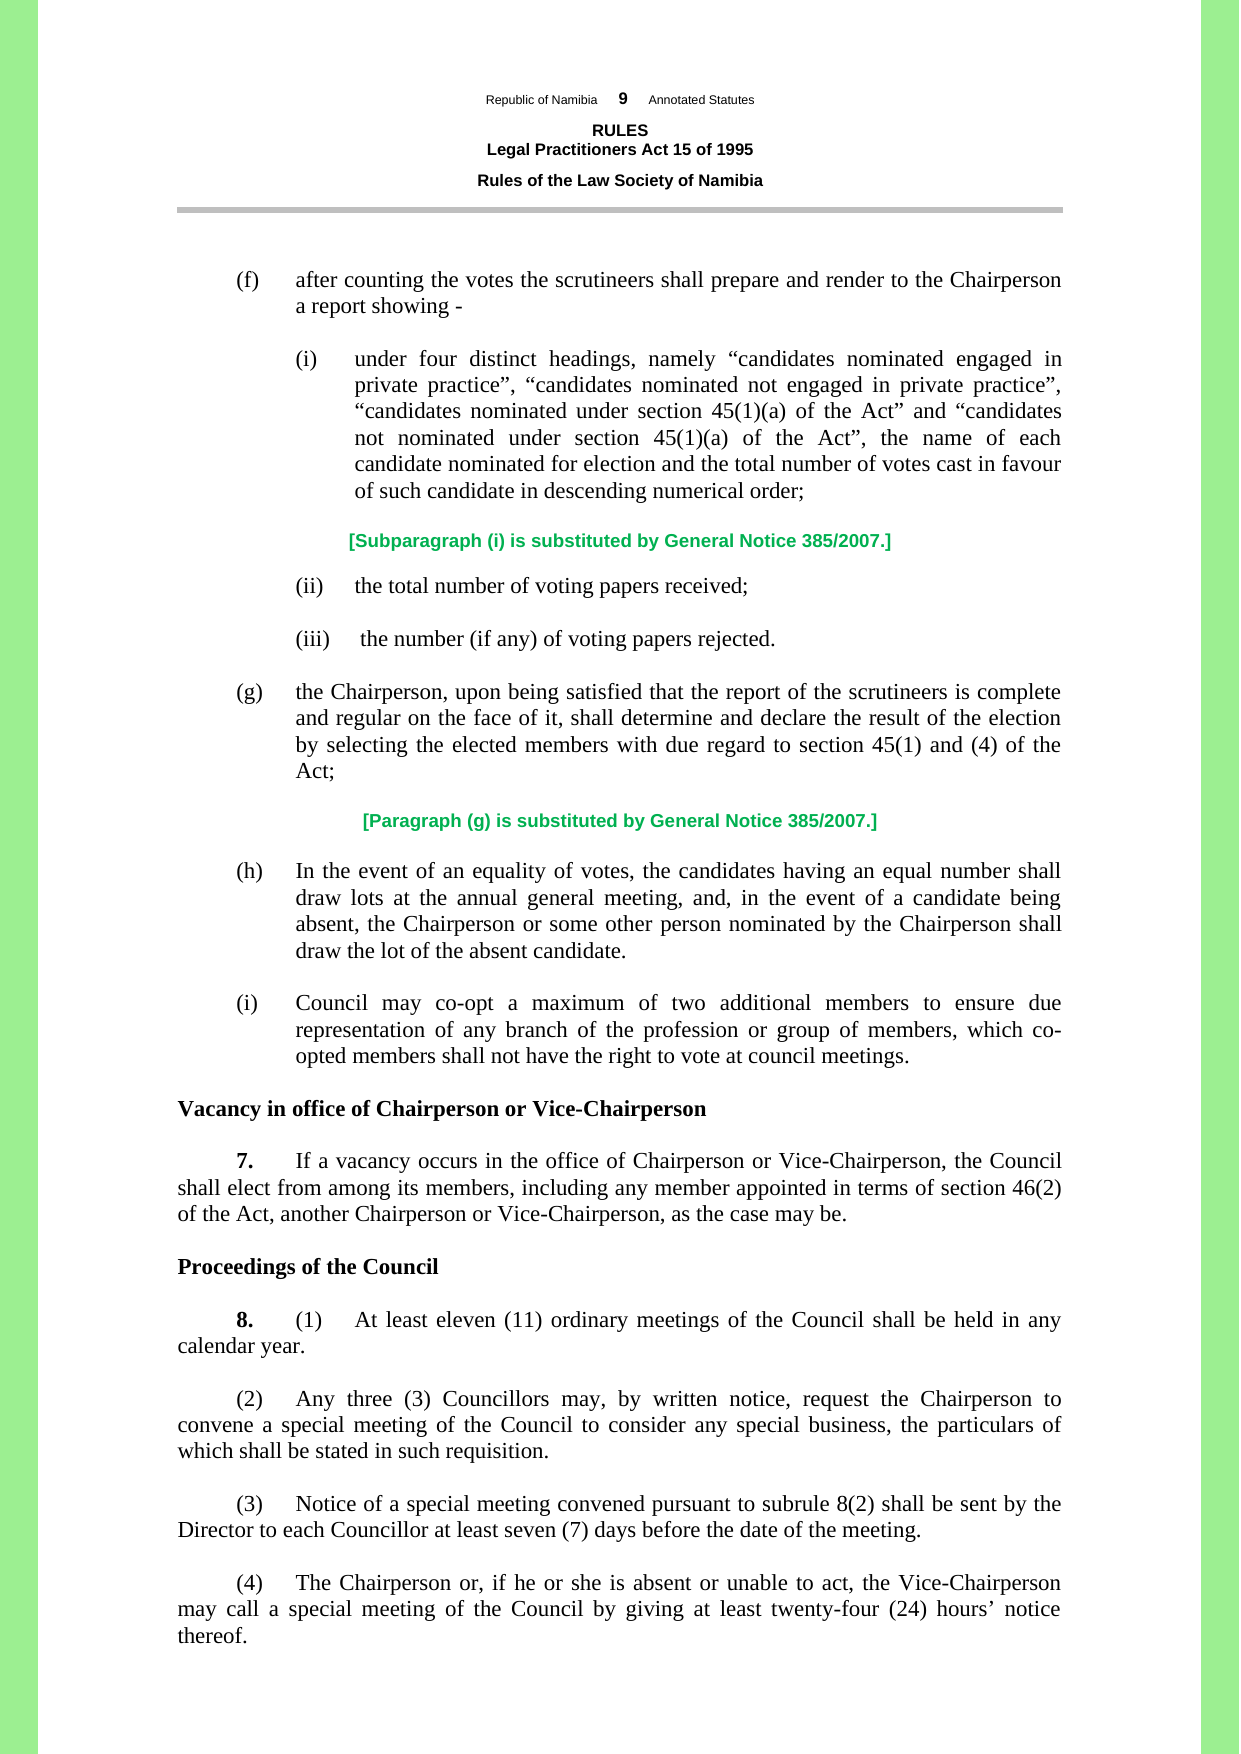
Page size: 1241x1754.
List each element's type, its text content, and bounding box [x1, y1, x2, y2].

text (2) Any three (3) Councillors may, by written notice, request the Chairperson to convene a special meeting of the Council to consider any special business, the particulars of which shall be stated in such requisition. [177, 1385, 1063, 1464]
text [Subparagraph (i) is substituted by General Notice 385/2007.] [177, 529, 1063, 551]
text (i) under four distinct headings, namely “candidates nominated engaged in private practice”, “candidates nominated not engaged in private practice”, “candidates nominated under section 45(1)(a) of the Act” and “candidates not nominated under section 45(1)(a) of the Act”, the name of each candidate nominated for election and the total number of votes cast in favour of such candidate in descending numerical order; [295, 345, 1063, 503]
text (h) In the event of an equality of votes, the candidates having an equal number shall draw lots at the annual general meeting, and, in the event of a candidate being absent, the Chairperson or some other person nominated by the Chairperson shall draw the lot of the absent candidate. [236, 858, 1063, 963]
text Vacancy in office of Chairperson or Vice-Chairperson [177, 1095, 1063, 1121]
text (4) The Chairperson or, if he or she is absent or unable to act, the Vice-Chairperson may call a special meeting of the Council by giving at least twenty-four (24) hours’ notice thereof. [177, 1569, 1063, 1648]
text (i) Council may co-opt a maximum of two additional members to ensure due representation of any branch of the profession or group of members, which co-opted members shall not have the right to vote at council meetings. [236, 989, 1063, 1068]
text Proceedings of the Council [177, 1253, 1063, 1279]
text [Paragraph (g) is substituted by General Notice 385/2007.] [177, 810, 1063, 831]
text 8. (1) At least eleven (11) ordinary meetings of the Council shall be held in any calendar year. [177, 1306, 1063, 1358]
text (ii) the total number of voting papers received; [295, 572, 1063, 599]
text (g) the Chairperson, upon being satisfied that the report of the scrutineers is complete and regular on the face of it, shall determine and declare the result of the election by selecting the elected members with due regard to section 45(1) and (4) of the Act; [236, 678, 1063, 783]
text (3) Notice of a special meeting convened pursuant to subrule 8(2) shall be sent by the Director to each Councillor at least seven (7) days before the date of the meeting. [177, 1490, 1063, 1543]
text (iii) the number (if any) of voting papers rejected. [295, 625, 1063, 652]
text (f) after counting the votes the scrutineers shall prepare and render to the Chairperson a report showing - [236, 266, 1063, 318]
text 7. If a vacancy occurs in the office of Chairperson or Vice-Chairperson, the Council shall elect from among its members, including any member appointed in terms of section 46(2) of the Act, another Chairperson or Vice-Chairperson, as the case may be. [177, 1147, 1063, 1227]
